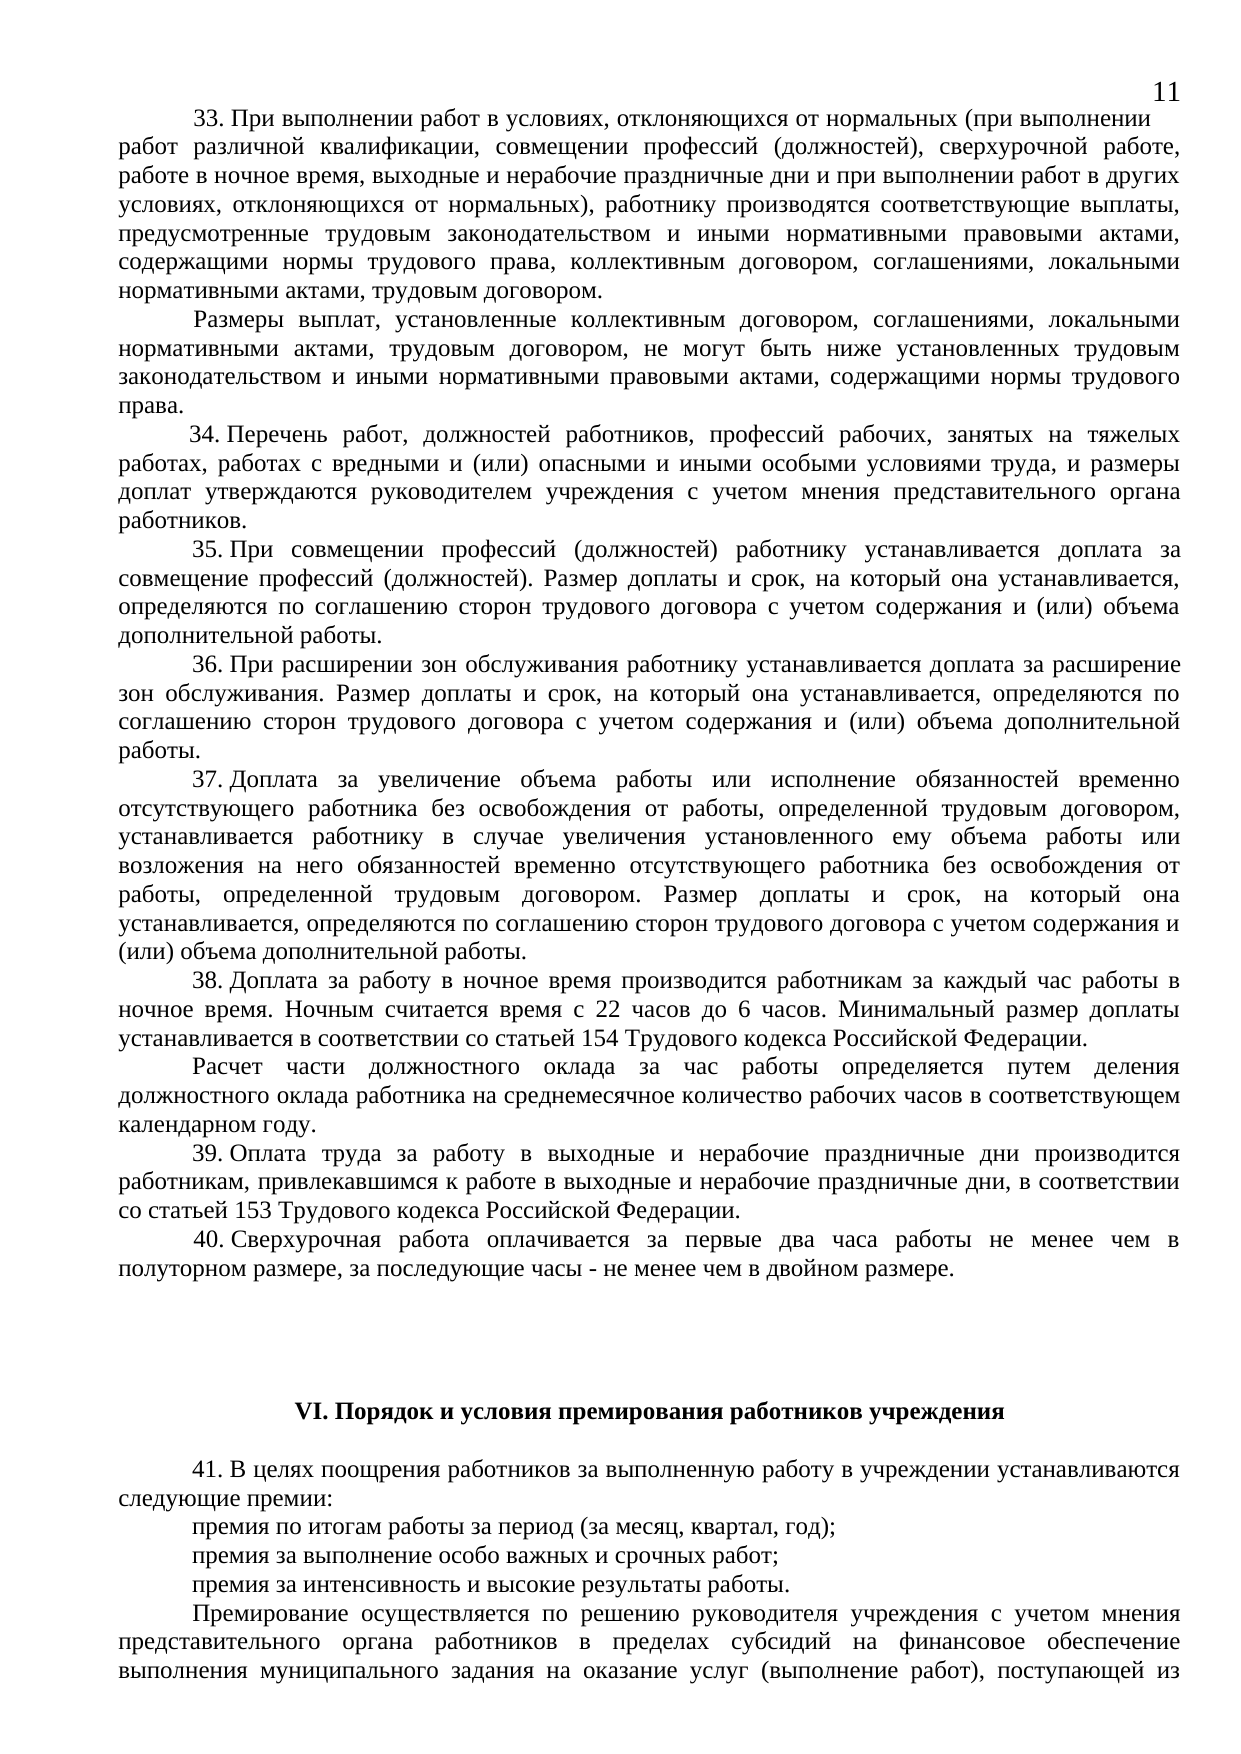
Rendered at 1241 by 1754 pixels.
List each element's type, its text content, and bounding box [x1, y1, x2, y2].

text Размеры выплат, установленные коллективным договором, соглашениями, локальными нормативными актами, трудовым договором, не могут быть ниже установленных трудовым законодательством и иными нормативными правовыми актами, содержащими нормы трудового права. [118, 304, 1181, 419]
text 33. При выполнении работ в условиях, отклоняющихся от нормальных (при выполнении работ различной квалификации, совмещении профессий (должностей), сверхурочной работе, работе в ночное время, выходные и нерабочие праздничные дни и при выполнении работ в других условиях, отклоняющихся от нормальных), работнику производятся соответствующие выплаты, предусмотренные трудовым законодательством и иными нормативными правовыми актами, содержащими нормы трудового права, коллективным договором, соглашениями, локальными нормативными актами, трудовым договором. [118, 103, 1181, 304]
text 35. При совмещении профессий (должностей) работнику устанавливается доплата за совмещение профессий (должностей). Размер доплаты и срок, на который она устанавливается, определяются по соглашению сторон трудового договора с учетом содержания и (или) объема дополнительной работы. [118, 534, 1181, 649]
text VI. Порядок и условия премирования работников учреждения [118, 1396, 1181, 1425]
text 38. Доплата за работу в ночное время производится работникам за каждый час работы в ночное время. Ночным считается время с 22 часов до 6 часов. Минимальный размер доплаты устанавливается в соответствии со статьей 154 Трудового кодекса Российской Федерации. [118, 965, 1181, 1051]
text премия за интенсивность и высокие результаты работы. [118, 1569, 1181, 1598]
text 36. При расширении зон обслуживания работнику устанавливается доплата за расширение зон обслуживания. Размер доплаты и срок, на который она устанавливается, определяются по соглашению сторон трудового договора с учетом содержания и (или) объема дополнительной работы. [118, 649, 1181, 764]
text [118, 1598, 1181, 1684]
text премия по итогам работы за период (за месяц, квартал, год); [118, 1511, 1181, 1540]
text Расчет части должностного оклада за час работы определяется путем деления должностного оклада работника на среднемесячное количество рабочих часов в соответствующем календарном году. [118, 1051, 1181, 1138]
text 37. Доплата за увеличение объема работы или исполнение обязанностей временно отсутствующего работника без освобождения от работы, определенной трудовым договором, устанавливается работнику в случае увеличения установленного ему объема работы или возложения на него обязанностей временно отсутствующего работника без освобождения от работы, определенной трудовым договором. Размер доплаты и срок, на который она устанавливается, определяются по соглашению сторон трудового договора с учетом содержания и (или) объема дополнительной работы. [118, 764, 1181, 965]
text 41. В целях поощрения работников за выполненную работу в учреждении устанавливаются следующие премии: [118, 1454, 1181, 1511]
text 34. Перечень работ, должностей работников, профессий рабочих, занятых на тяжелых работах, работах с вредными и (или) опасными и иными особыми условиями труда, и размеры доплат утверждаются руководителем учреждения с учетом мнения представительного органа работников. [118, 419, 1181, 534]
text 40. Сверхурочная работа оплачивается за первые два часа работы не менее чем в полуторном размере, за последующие часы - не менее чем в двойном размере. [118, 1224, 1181, 1281]
text премия за выполнение особо важных и срочных работ; [118, 1540, 1181, 1569]
text 39. Оплата труда за работу в выходные и нерабочие праздничные дни производится работникам, привлекавшимся к работе в выходные и нерабочие праздничные дни, в соответствии со статьей 153 Трудового кодекса Российской Федерации. [118, 1138, 1181, 1224]
